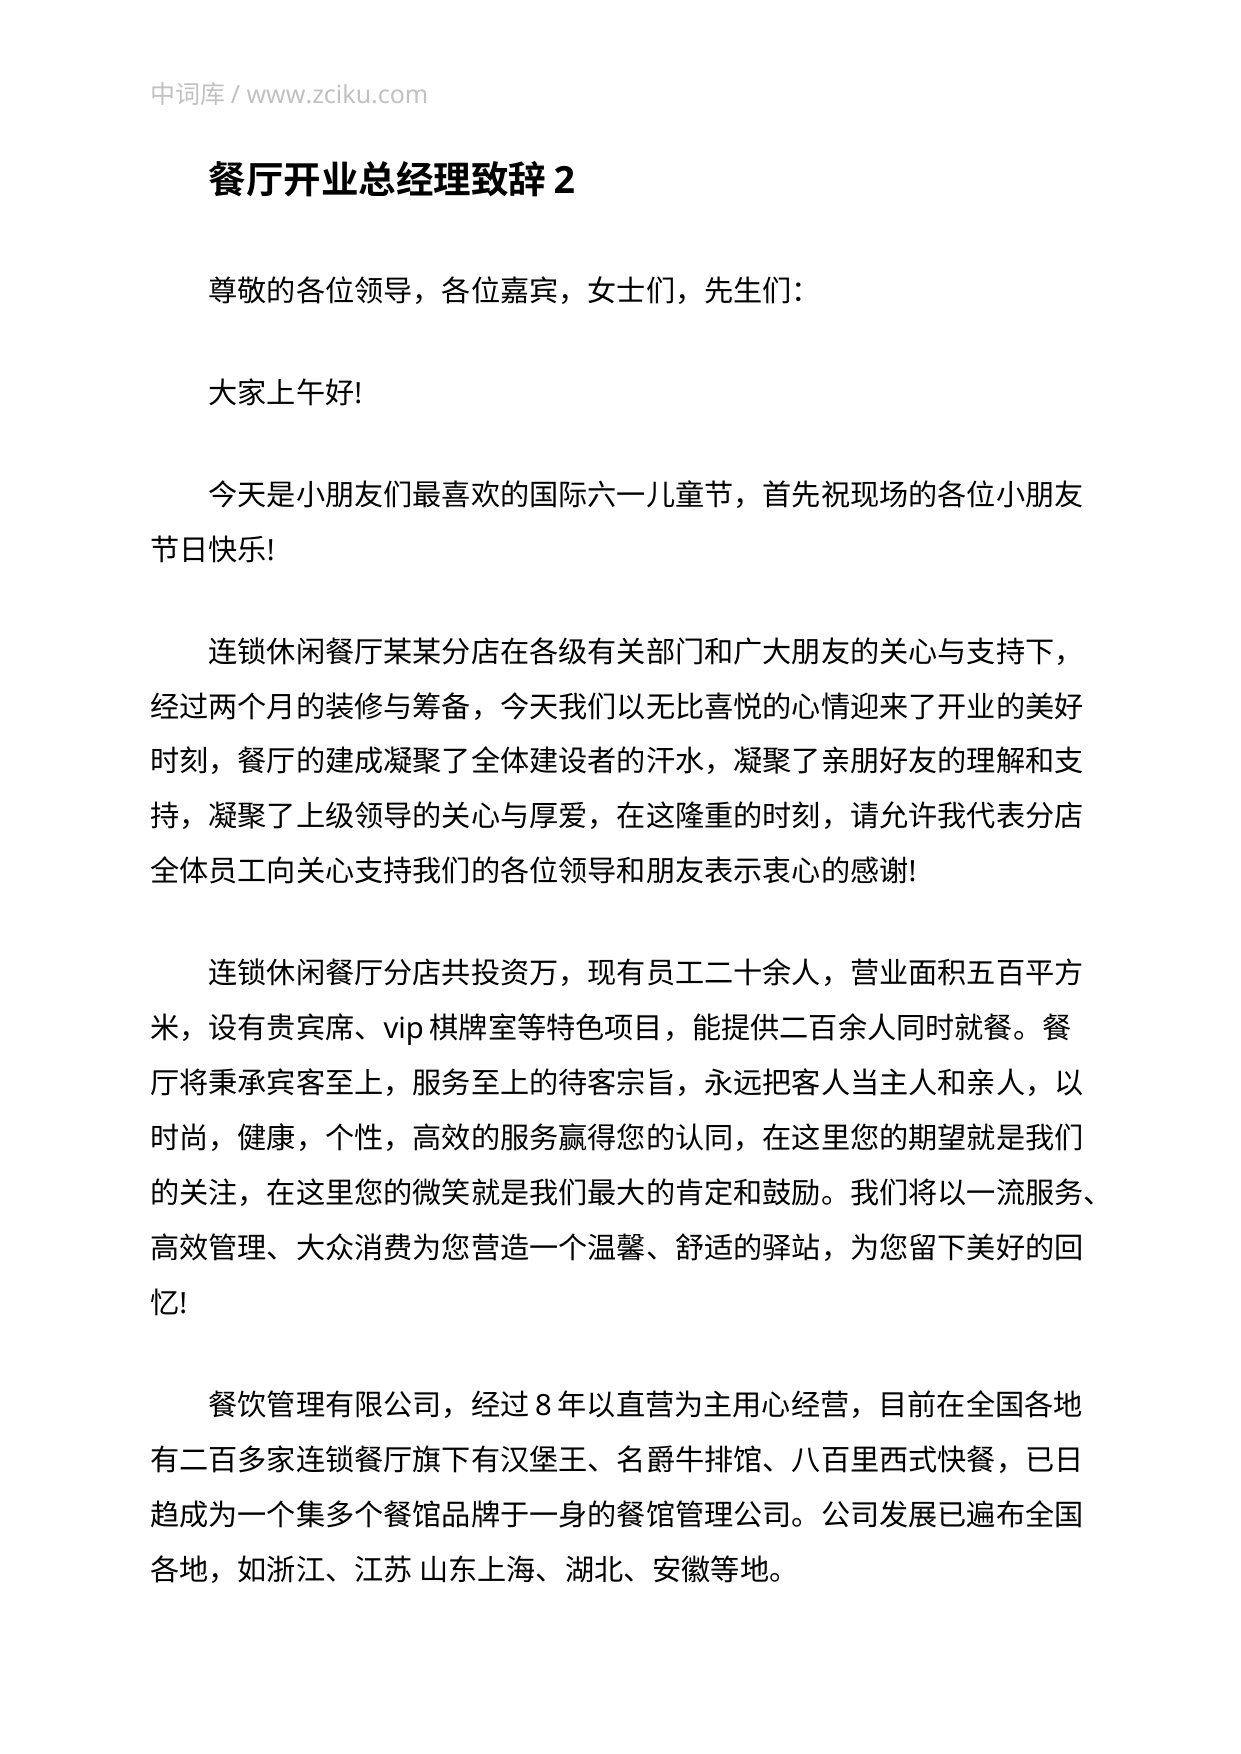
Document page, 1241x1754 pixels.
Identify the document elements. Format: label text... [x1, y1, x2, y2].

text 今天是小朋友们最喜欢的国际六一儿童节，首先祝现场的各位小朋友节日快乐! [150, 471, 1090, 569]
text 连锁休闲餐厅分店共投资万，现有员工二十余人，营业面积五百平方米，设有贵宾席、vip棋牌室等特色项目，能提供二百余人同时就餐。餐厅将秉承宾客至上，服务至上的待客宗旨，永远把客人当主人和亲人，以时尚，健康，个性，高效的服务赢得您的认同，在这里您的期望就是我们的关注，在这里您的微笑就是我们最大的肯定和鼓励。我们将以一流服务、高效管理、大众消费为您营造一个温馨、舒适的驿站，为您留下美好的回忆! [150, 950, 1090, 1322]
text 尊敬的各位领导，各位嘉宾，女士们，先生们： [150, 268, 1090, 310]
text 大家上午好! [150, 369, 1090, 412]
text 餐厅开业总经理致辞2 [150, 150, 1090, 204]
text 餐饮管理有限公司，经过8年以直营为主用心经营，目前在全国各地有二百多家连锁餐厅旗下有汉堡王、名爵牛排馆、八百里西式快餐，已日趋成为一个集多个餐馆品牌于一身的餐馆管理公司。公司发展已遍布全国各地，如浙江、江苏 山东上海、湖北、安徽等地。 [150, 1381, 1090, 1588]
text 连锁休闲餐厅某某分店在各级有关部门和广大朋友的关心与支持下，经过两个月的装修与筹备，今天我们以无比喜悦的心情迎来了开业的美好时刻，餐厅的建成凝聚了全体建设者的汗水，凝聚了亲朋好友的理解和支持，凝聚了上级领导的关心与厚爱，在这隆重的时刻，请允许我代表分店全体员工向关心支持我们的各位领导和朋友表示衷心的感谢! [150, 628, 1090, 890]
